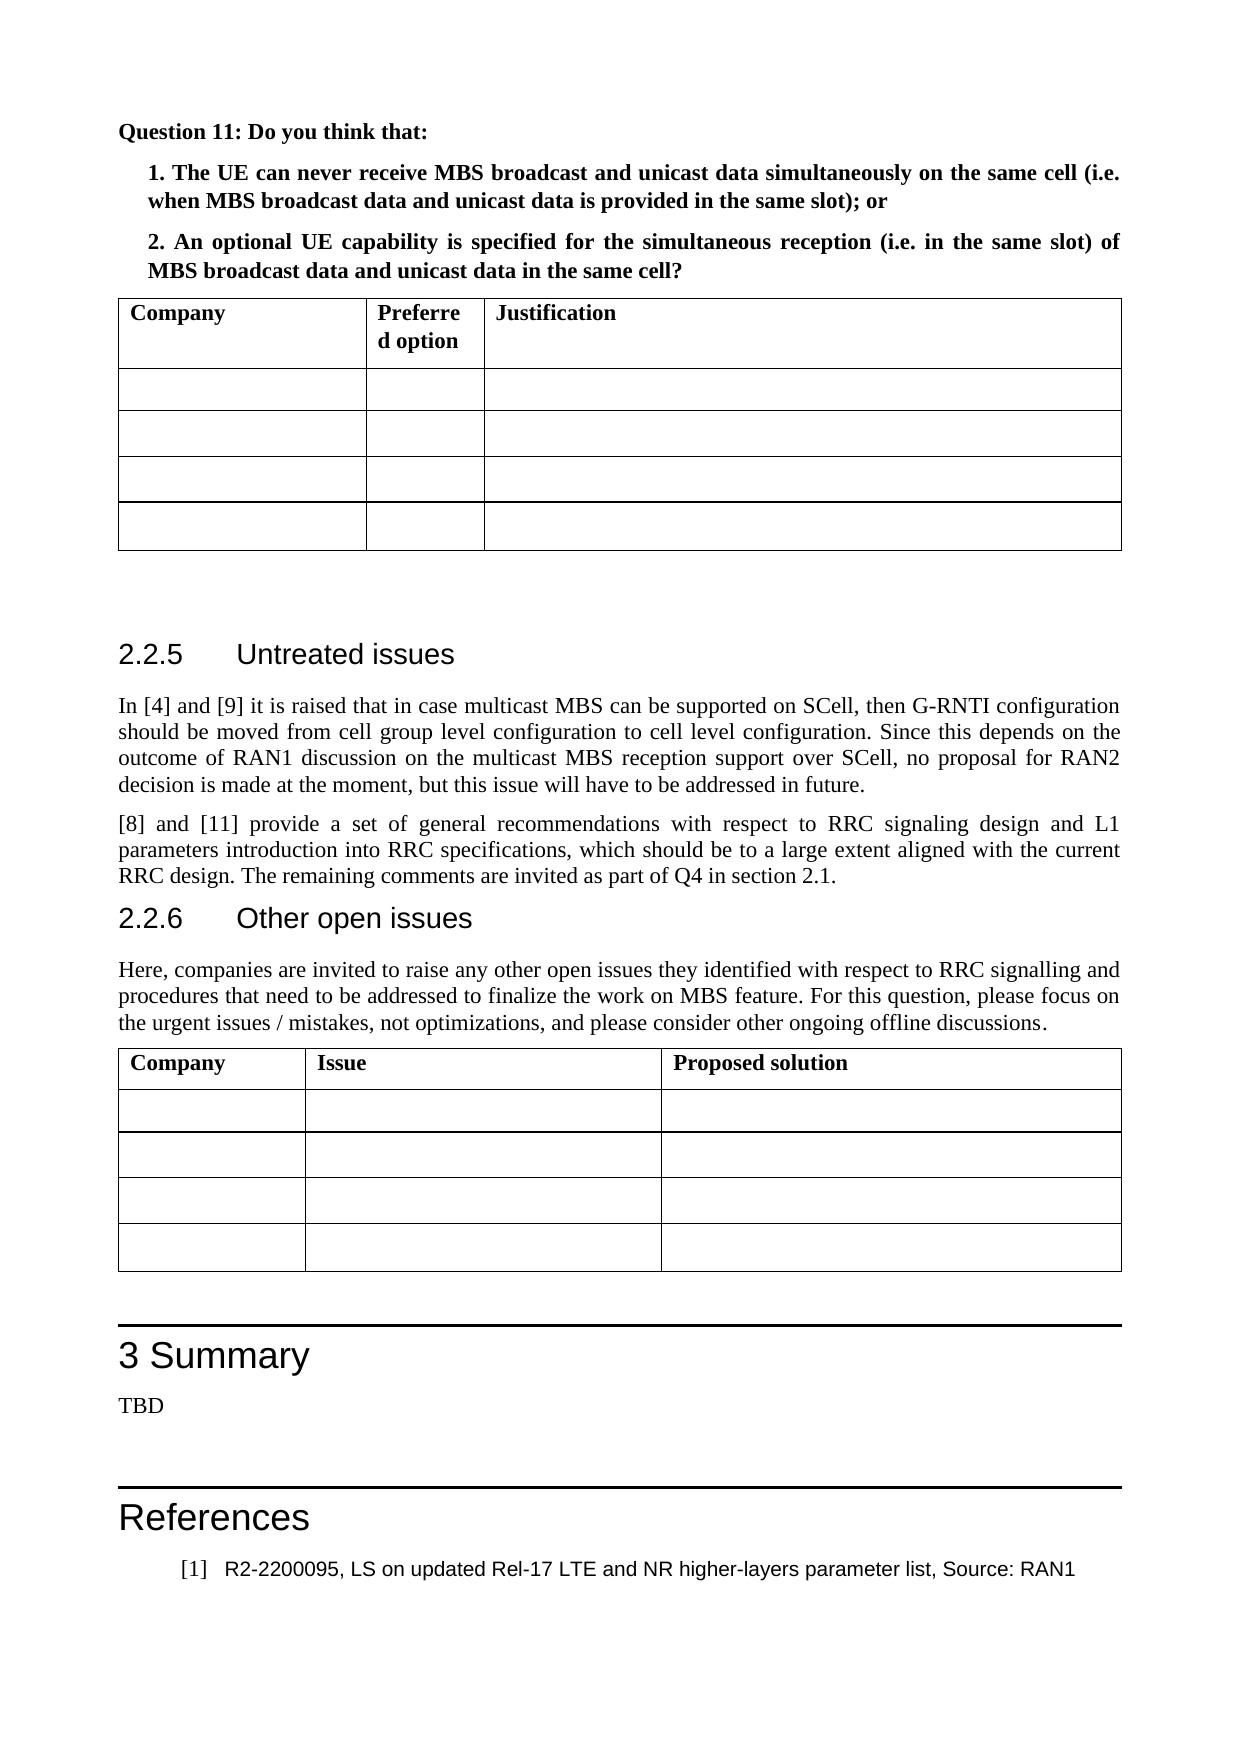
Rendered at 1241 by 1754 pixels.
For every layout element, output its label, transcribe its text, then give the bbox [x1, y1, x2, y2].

table_header Company [119, 299, 366, 368]
table_header Justification [485, 299, 1121, 368]
table_cell [485, 503, 1121, 550]
table_cell [662, 1133, 1121, 1177]
table_cell [306, 1224, 661, 1271]
table_cell [119, 503, 366, 550]
subtitle 2.2.5 Untreated issues [118, 637, 1122, 670]
table_cell [119, 1224, 305, 1271]
title R2-2200095, LS on updated Rel-17 LTE and NR higher-layers parameter list, Source: RAN1 [181, 1555, 1122, 1581]
table_header Issue [306, 1049, 661, 1089]
table_cell [662, 1224, 1121, 1271]
table_cell [485, 457, 1121, 501]
text [8] and [11] provide a set of general recommendations with respect to RRC signaling design and L1 parameters introduction into RRC specifications, which should be to a large extent aligned with the current RRC design. The remaining comments are invited as part of Q4 in section 2.1. [118, 809, 1122, 889]
text Question 11: Do you think that: [118, 118, 1122, 144]
text 2. An optional UE capability is specified for the simultaneous reception (i.e. in the same slot) of MBS broadcast data and unicast data in the same cell? [148, 228, 1122, 283]
table_cell [367, 411, 484, 456]
table_cell [306, 1178, 661, 1223]
subtitle 3 Summary [118, 1327, 1122, 1376]
table_cell [119, 1178, 305, 1223]
table_header Proposed solution [662, 1049, 1121, 1089]
text TBD [118, 1392, 1122, 1418]
table_header Company [119, 1049, 305, 1089]
table_cell [119, 1090, 305, 1131]
subtitle References [118, 1489, 1122, 1539]
table_cell [119, 1133, 305, 1177]
table_cell [119, 411, 366, 456]
text 1. The UE can never receive MBS broadcast and unicast data simultaneously on the same cell (i.e. when MBS broadcast data and unicast data is provided in the same slot); or [148, 159, 1122, 214]
table_header Preferred option [367, 299, 484, 368]
text Here, companies are invited to raise any other open issues they identified with respect to RRC signalling and procedures that need to be addressed to finalize the work on MBS feature. For this question, please focus on the urgent issues / mistakes, not optimizations, and please consider other ongoing offline discussions. [118, 956, 1122, 1035]
table_cell [485, 369, 1121, 410]
table_cell [367, 457, 484, 501]
table_cell [367, 503, 484, 550]
table_cell [119, 457, 366, 501]
table_cell [306, 1133, 661, 1177]
table_cell [367, 369, 484, 410]
table_cell [485, 411, 1121, 456]
subtitle 2.2.6 Other open issues [118, 901, 1122, 935]
table_cell [662, 1090, 1121, 1131]
table_cell [306, 1090, 661, 1131]
table_cell [119, 369, 366, 410]
table_cell [662, 1178, 1121, 1223]
text In [4] and [9] it is raised that in case multicast MBS can be supported on SCell, then G-RNTI configuration should be moved from cell group level configuration to cell level configuration. Since this depends on the outcome of RAN1 discussion on the multicast MBS reception support over SCell, no proposal for RAN2 decision is made at the moment, but this issue will have to be addressed in future. [118, 692, 1122, 797]
